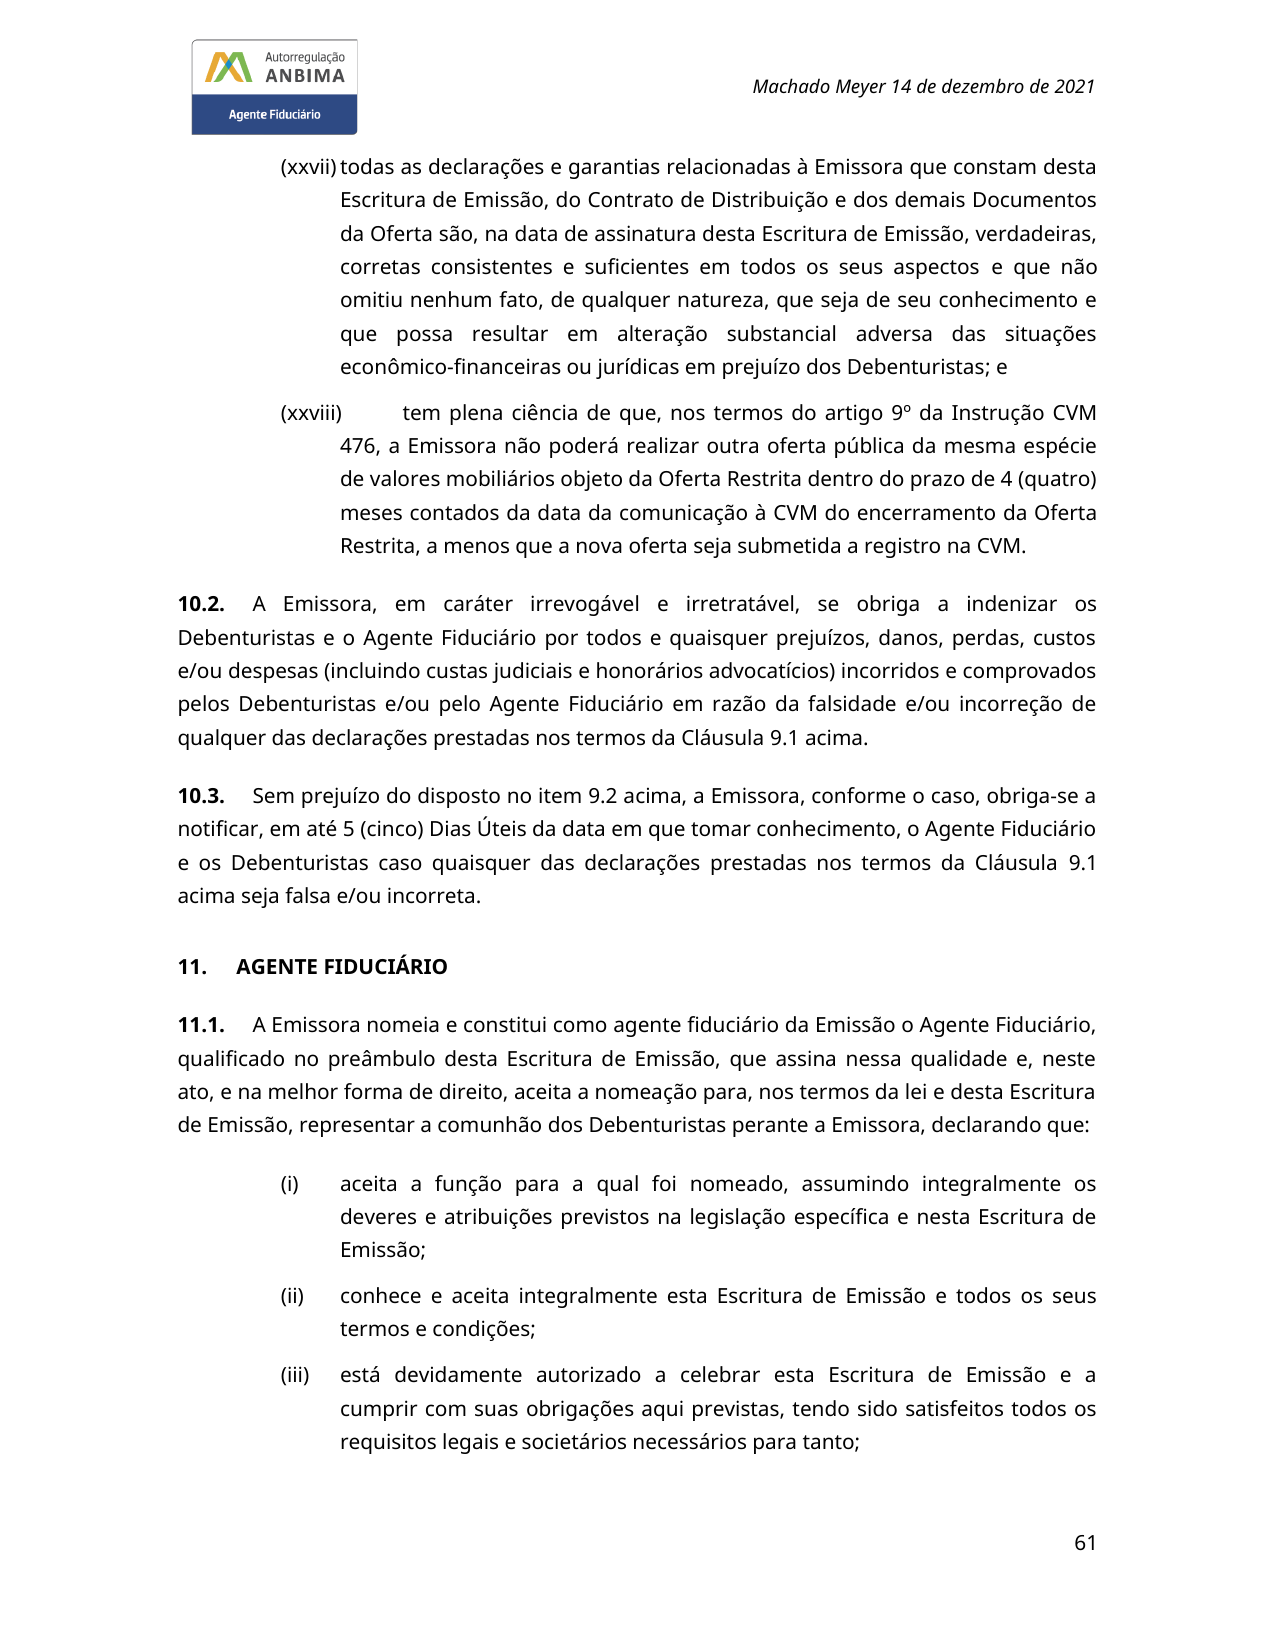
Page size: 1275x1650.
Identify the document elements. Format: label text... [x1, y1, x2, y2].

text Sem prejuízo do disposto no item 9.2 acima, a Emissora, conforme o caso, obriga-se a notificar, em até 5 (cinco) Dias Úteis da data em que tomar conhecimento, o Agente Fiduciário e os Debenturistas caso quaisquer das declarações prestadas nos termos da Cláusula 9.1 acima seja falsa e/ou incorreta. [177, 777, 1098, 910]
text A Emissora, em caráter irrevogável e irretratável, se obriga a indenizar os Debenturistas e o Agente Fiduciário por todos e quaisquer prejuízos, danos, perdas, custos e/ou despesas (incluindo custas judiciais e honorários advocatícios) incorridos e comprovados pelos Debenturistas e/ou pelo Agente Fiduciário em razão da falsidade e/ou incorreção de qualquer das declarações prestadas nos termos da Cláusula 9.1 acima. [177, 585, 1098, 752]
text conhece e aceita integralmente esta Escritura de Emissão e todos os seus termos e condições; [281, 1277, 1098, 1343]
picture [191, 39, 358, 135]
text aceita a função para a qual foi nomeado, assumindo integralmente os deveres e atribuições previstos na legislação específica e nesta Escritura de Emissão; [281, 1164, 1098, 1264]
text está devidamente autorizado a celebrar esta Escritura de Emissão e a cumprir com suas obrigações aqui previstas, tendo sido satisfeitos todos os requisitos legais e societários necessários para tanto; [281, 1356, 1098, 1456]
text tem plena ciência de que, nos termos do artigo 9º da Instrução CVM 476, a Emissora não poderá realizar outra oferta pública da mesma espécie de valores mobiliários objeto da Oferta Restrita dentro do prazo de 4 (quatro) meses contados da data da comunicação à CVM do encerramento da Oferta Restrita, a menos que a nova oferta seja submetida a registro na CVM. [281, 393, 1098, 560]
text todas as declarações e garantias relacionadas à Emissora que constam desta Escritura de Emissão, do Contrato de Distribuição e dos demais Documentos da Oferta são, na data de assinatura desta Escritura de Emissão, verdadeiras, corretas consistentes e suficientes em todos os seus aspectos e que não omitiu nenhum fato, de qualquer natureza, que seja de seu conhecimento e que possa resultar em alteração substancial adversa das situações econômico-financeiras ou jurídicas em prejuízo dos Debenturistas; e [281, 148, 1098, 381]
subtitle AGENTE FIDUCIÁRIO [177, 948, 1098, 981]
text A Emissora nomeia e constitui como agente fiduciário da Emissão o Agente Fiduciário, qualificado no preâmbulo desta Escritura de Emissão, que assina nessa qualidade e, neste ato, e na melhor forma de direito, aceita a nomeação para, nos termos da lei e desta Escritura de Emissão, representar a comunhão dos Debenturistas perante a Emissora, declarando que: [177, 1006, 1098, 1139]
